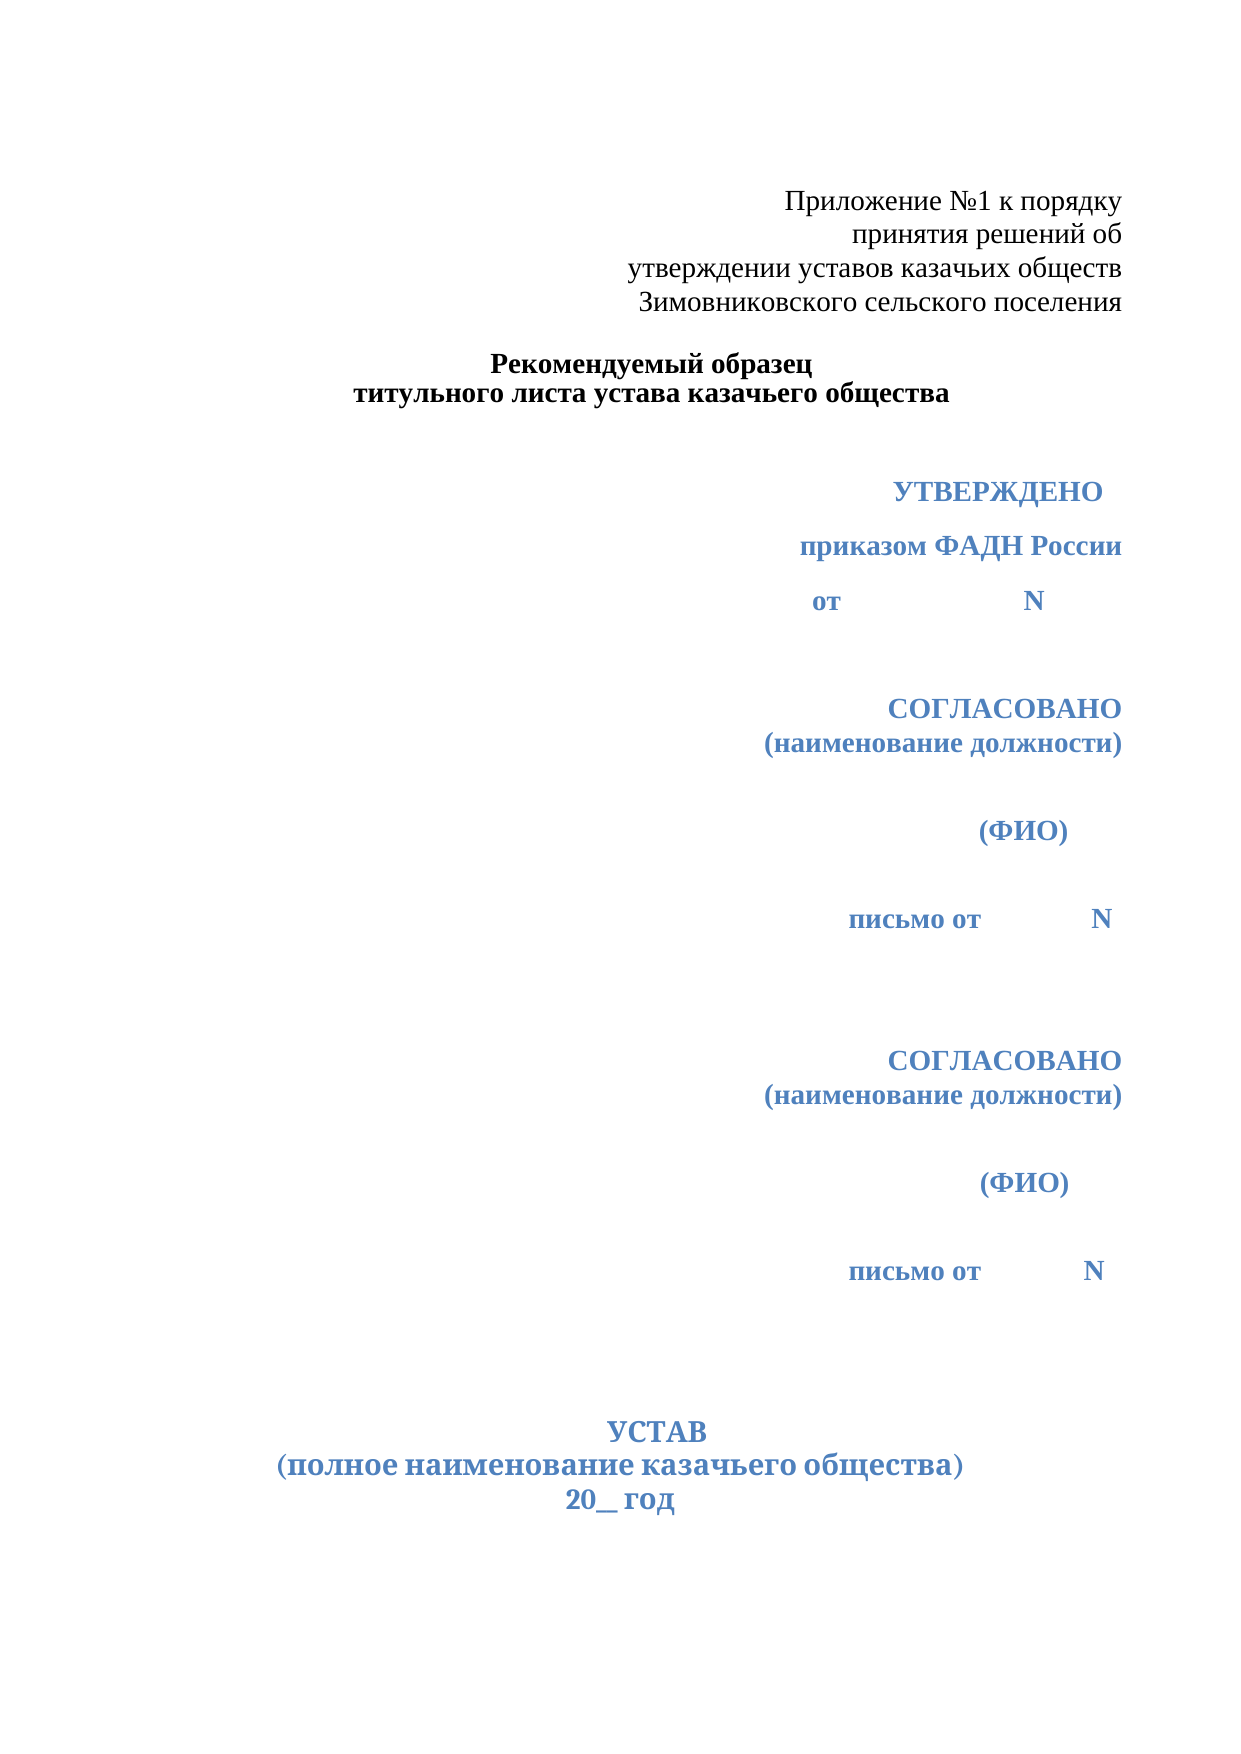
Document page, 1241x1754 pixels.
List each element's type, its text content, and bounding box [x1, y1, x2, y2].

text Зимовниковского сельского поселения [118, 284, 1122, 317]
subtitle УСТАВ (полное наименование казачьего общества) 20__ год [118, 1416, 1122, 1516]
text утверждении уставов казачьих обществ [118, 250, 1122, 284]
subtitle (ФИО) [118, 1165, 1122, 1198]
text Приложение №1 к порядку принятия решений об [118, 183, 1122, 250]
subtitle приказом ФАДН России [118, 528, 1122, 562]
subtitle письмо от N [118, 1253, 1122, 1286]
subtitle УТВЕРЖДЕНО [118, 474, 1122, 508]
subtitle СОГЛАСОВАНО (наименование должности) [118, 692, 1122, 759]
subtitle СОГЛАСОВАНО (наименование должности) [118, 1043, 1122, 1144]
subtitle письмо от N [118, 901, 1122, 968]
subtitle (ФИО) [118, 779, 1122, 847]
text Рекомендуемый образец титульного листа устава казачьего общества [181, 351, 1122, 408]
subtitle от N [118, 583, 1122, 616]
